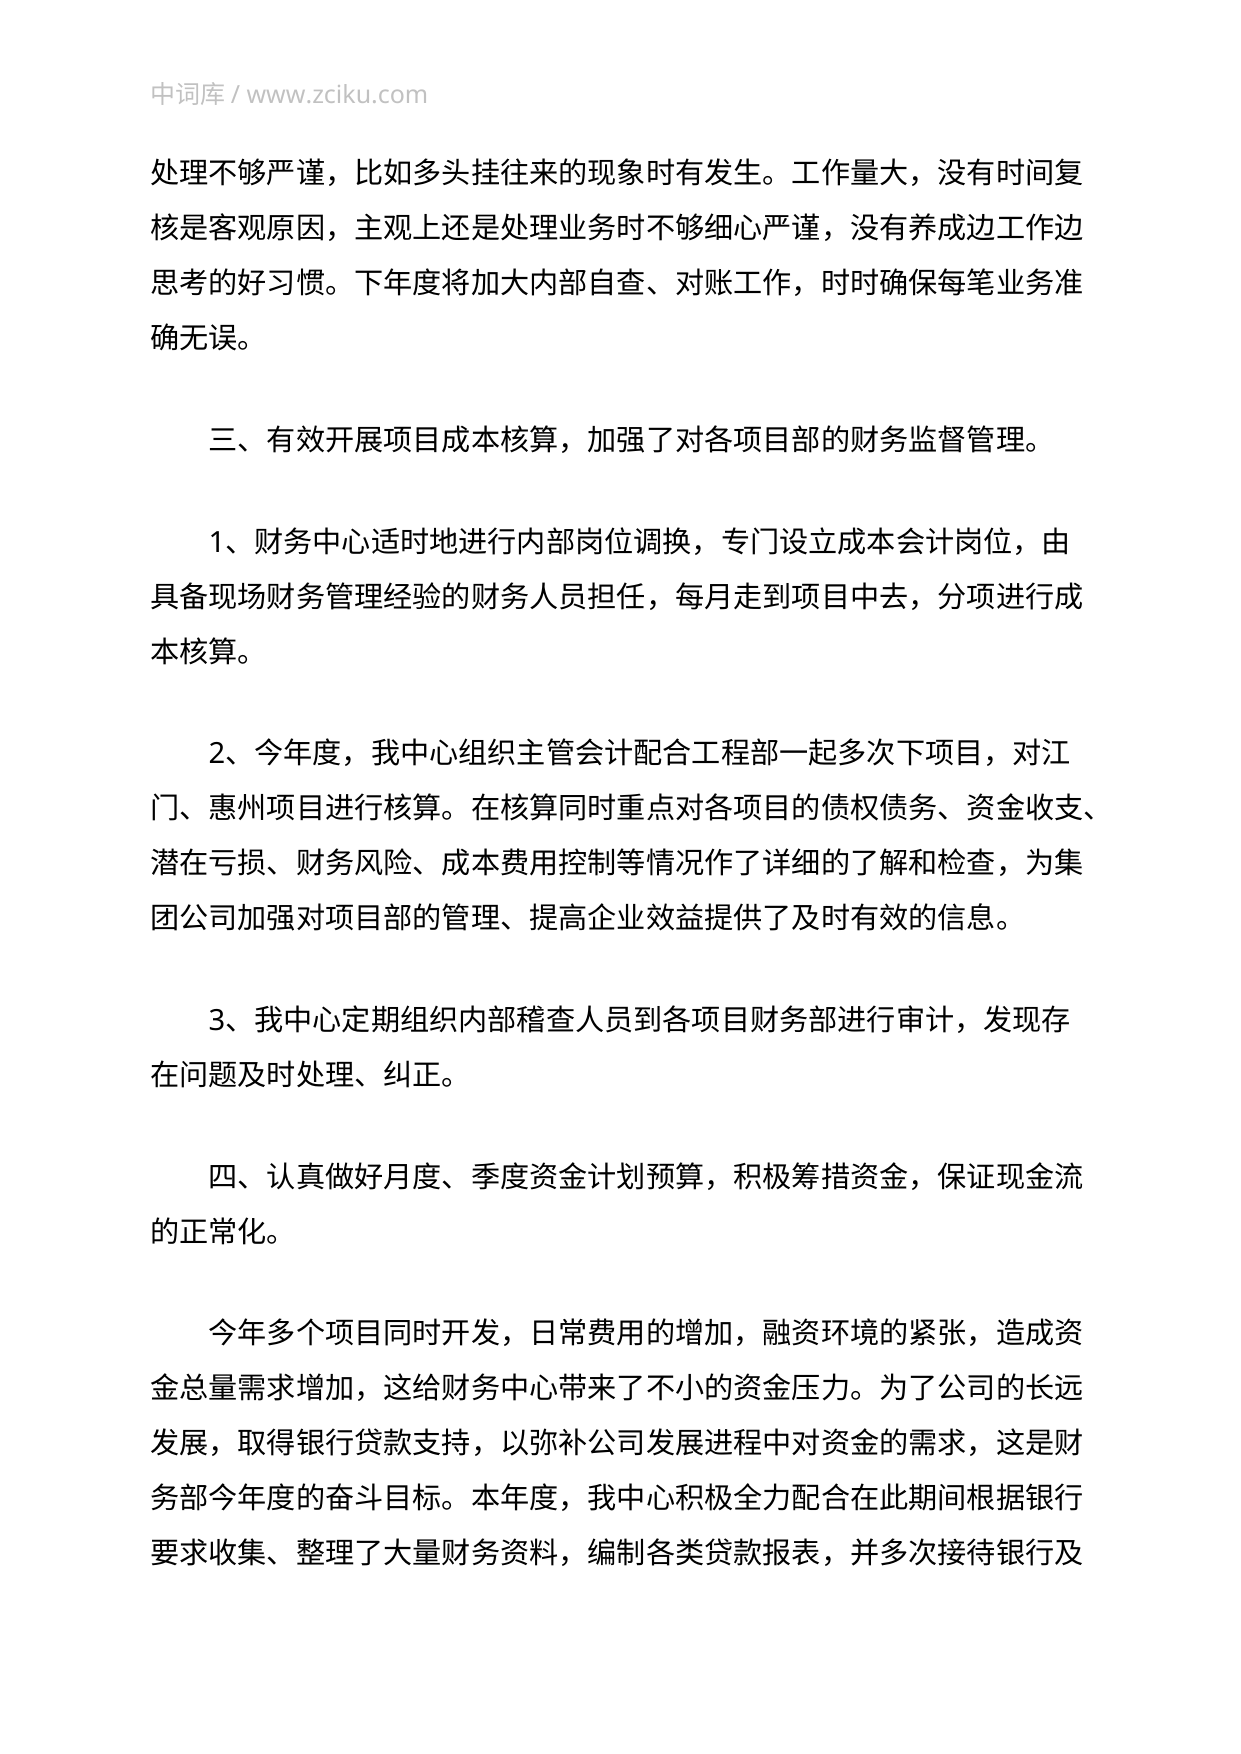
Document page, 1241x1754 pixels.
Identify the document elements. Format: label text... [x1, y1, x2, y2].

text 1、财务中心适时地进行内部岗位调换，专门设立成本会计岗位，由具备现场财务管理经验的财务人员担任，每月走到项目中去，分项进行成本核算。 [150, 518, 1090, 670]
text 2、今年度，我中心组织主管会计配合工程部一起多次下项目，对江门、惠州项目进行核算。在核算同时重点对各项目的债权债务、资金收支、潜在亏损、财务风险、成本费用控制等情况作了详细的了解和检查，为集团公司加强对项目部的管理、提高企业效益提供了及时有效的信息。 [150, 730, 1090, 937]
text 3、我中心定期组织内部稽查人员到各项目财务部进行审计，发现存在问题及时处理、纠正。 [150, 996, 1090, 1094]
text 三、有效开展项目成本核算，加强了对各项目部的财务监督管理。 [150, 416, 1090, 459]
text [150, 1310, 1090, 1572]
text 四、认真做好月度、季度资金计划预算，积极筹措资金，保证现金流的正常化。 [150, 1153, 1090, 1250]
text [150, 150, 1090, 357]
